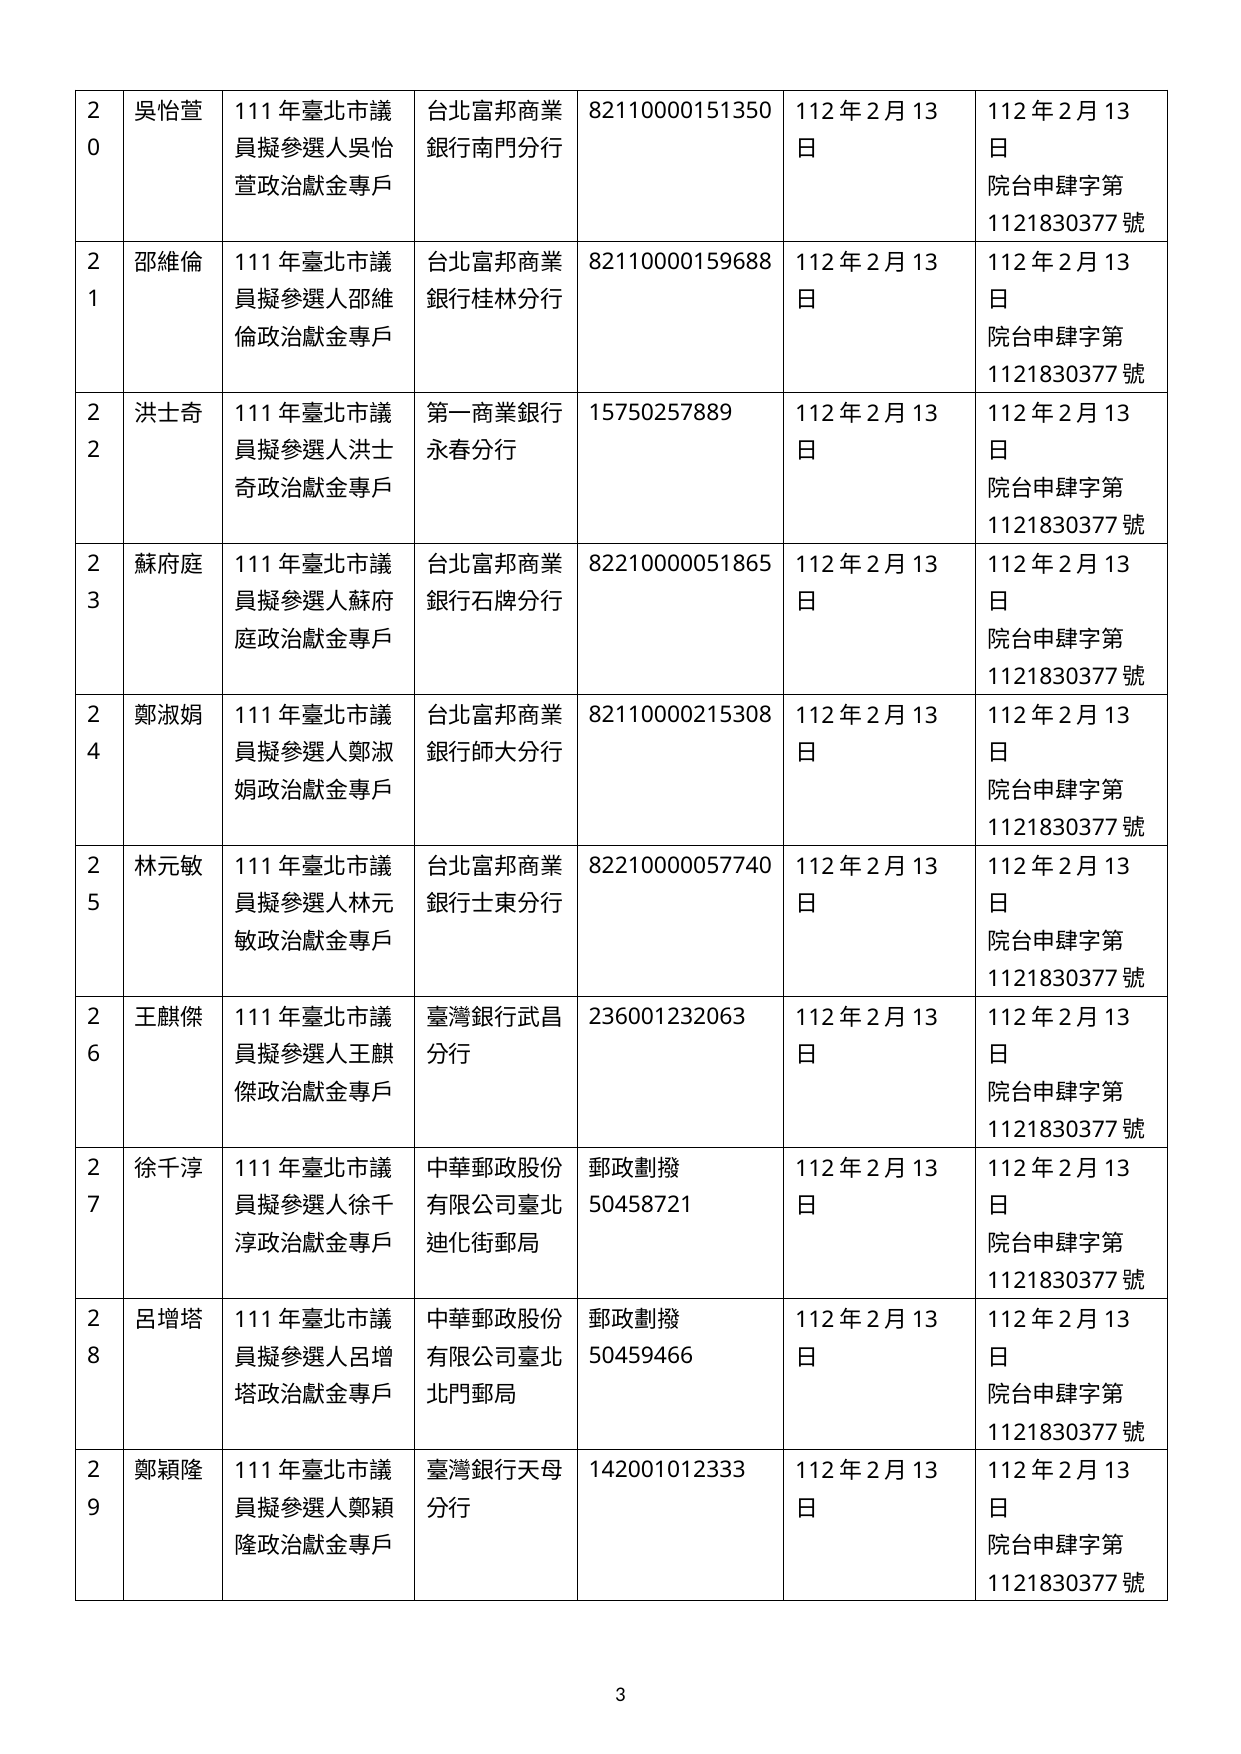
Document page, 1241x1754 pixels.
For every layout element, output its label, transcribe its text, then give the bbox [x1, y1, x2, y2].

table_cell 29 [76, 1450, 123, 1600]
table_cell 112年2月13日 院台申肆字第1121830377號 [976, 846, 1167, 996]
table_cell 台北富邦商業銀行石牌分行 [415, 544, 577, 694]
table_cell 112年2月13日 院台申肆字第1121830377號 [976, 393, 1167, 543]
table_cell 台北富邦商業銀行師大分行 [415, 695, 577, 845]
table_cell 82110000215308 [578, 695, 783, 845]
table_cell 中華郵政股份有限公司臺北北門郵局 [415, 1299, 577, 1449]
table_cell 111年臺北市議員擬參選人洪士奇政治獻金專戶 [223, 393, 414, 543]
table_cell 23 [76, 544, 123, 694]
table_cell 吳怡萱 [124, 91, 222, 241]
table_cell 112年2月13日 院台申肆字第1121830377號 [976, 544, 1167, 694]
table_cell 洪士奇 [124, 393, 222, 543]
table_cell 112年2月13日 院台申肆字第1121830377號 [976, 242, 1167, 392]
table_cell 蘇府庭 [124, 544, 222, 694]
table_cell 112年2月13日 [784, 846, 975, 996]
table_cell 15750257889 [578, 393, 783, 543]
table_cell 林元敏 [124, 846, 222, 996]
table_cell 鄭淑娟 [124, 695, 222, 845]
table_cell 第一商業銀行永春分行 [415, 393, 577, 543]
table_cell 28 [76, 1299, 123, 1449]
table_cell 24 [76, 695, 123, 845]
table_cell 112年2月13日 [784, 695, 975, 845]
table_cell 112年2月13日 院台申肆字第1121830377號 [976, 1299, 1167, 1449]
table_cell 25 [76, 846, 123, 996]
table_cell 111年臺北市議員擬參選人鄭淑娟政治獻金專戶 [223, 695, 414, 845]
table_cell 20 [76, 91, 123, 241]
table_cell 112年2月13日 [784, 1299, 975, 1449]
table_cell 中華郵政股份有限公司臺北迪化街郵局 [415, 1148, 577, 1298]
table_cell 111年臺北市議員擬參選人王麒傑政治獻金專戶 [223, 997, 414, 1147]
table_cell 111年臺北市議員擬參選人徐千淳政治獻金專戶 [223, 1148, 414, 1298]
table_cell 112年2月13日 [784, 1148, 975, 1298]
table_cell 台北富邦商業銀行南門分行 [415, 91, 577, 241]
table_cell 郵政劃撥50459466 [578, 1299, 783, 1449]
table_cell 112年2月13日 [784, 393, 975, 543]
table_cell 112年2月13日 [784, 544, 975, 694]
table_cell 22 [76, 393, 123, 543]
table_cell 82110000159688 [578, 242, 783, 392]
table_cell 111年臺北市議員擬參選人吳怡萱政治獻金專戶 [223, 91, 414, 241]
table_cell 112年2月13日 [784, 91, 975, 241]
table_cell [976, 1450, 1167, 1600]
table_cell 142001012333 [578, 1450, 783, 1600]
table_cell 112年2月13日 [784, 997, 975, 1147]
table_cell 呂增塔 [124, 1299, 222, 1449]
table_cell 112年2月13日 [784, 242, 975, 392]
table_cell 臺灣銀行天母分行 [415, 1450, 577, 1600]
table_cell 82210000051865 [578, 544, 783, 694]
table_cell 台北富邦商業銀行士東分行 [415, 846, 577, 996]
table_cell 111年臺北市議員擬參選人邵維倫政治獻金專戶 [223, 242, 414, 392]
table_cell 82210000057740 [578, 846, 783, 996]
table_cell 邵維倫 [124, 242, 222, 392]
table_cell 臺灣銀行武昌分行 [415, 997, 577, 1147]
table_cell 236001232063 [578, 997, 783, 1147]
table_cell 21 [76, 242, 123, 392]
table_cell 111年臺北市議員擬參選人鄭穎隆政治獻金專戶 [223, 1450, 414, 1600]
table_cell 112年2月13日 院台申肆字第1121830377號 [976, 1148, 1167, 1298]
table_cell 112年2月13日 院台申肆字第1121830377號 [976, 695, 1167, 845]
table_cell 王麒傑 [124, 997, 222, 1147]
table_cell 111年臺北市議員擬參選人蘇府庭政治獻金專戶 [223, 544, 414, 694]
table_cell 26 [76, 997, 123, 1147]
table_cell 27 [76, 1148, 123, 1298]
table_cell 112年2月13日 [784, 1450, 975, 1600]
table_cell 徐千淳 [124, 1148, 222, 1298]
table_cell 鄭穎隆 [124, 1450, 222, 1600]
table_cell 111年臺北市議員擬參選人林元敏政治獻金專戶 [223, 846, 414, 996]
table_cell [976, 91, 1167, 241]
table_cell 郵政劃撥50458721 [578, 1148, 783, 1298]
table_cell 台北富邦商業銀行桂林分行 [415, 242, 577, 392]
table_cell 112年2月13日 院台申肆字第1121830377號 [976, 997, 1167, 1147]
table_cell 111年臺北市議員擬參選人呂增塔政治獻金專戶 [223, 1299, 414, 1449]
table_cell 82110000151350 [578, 91, 783, 241]
